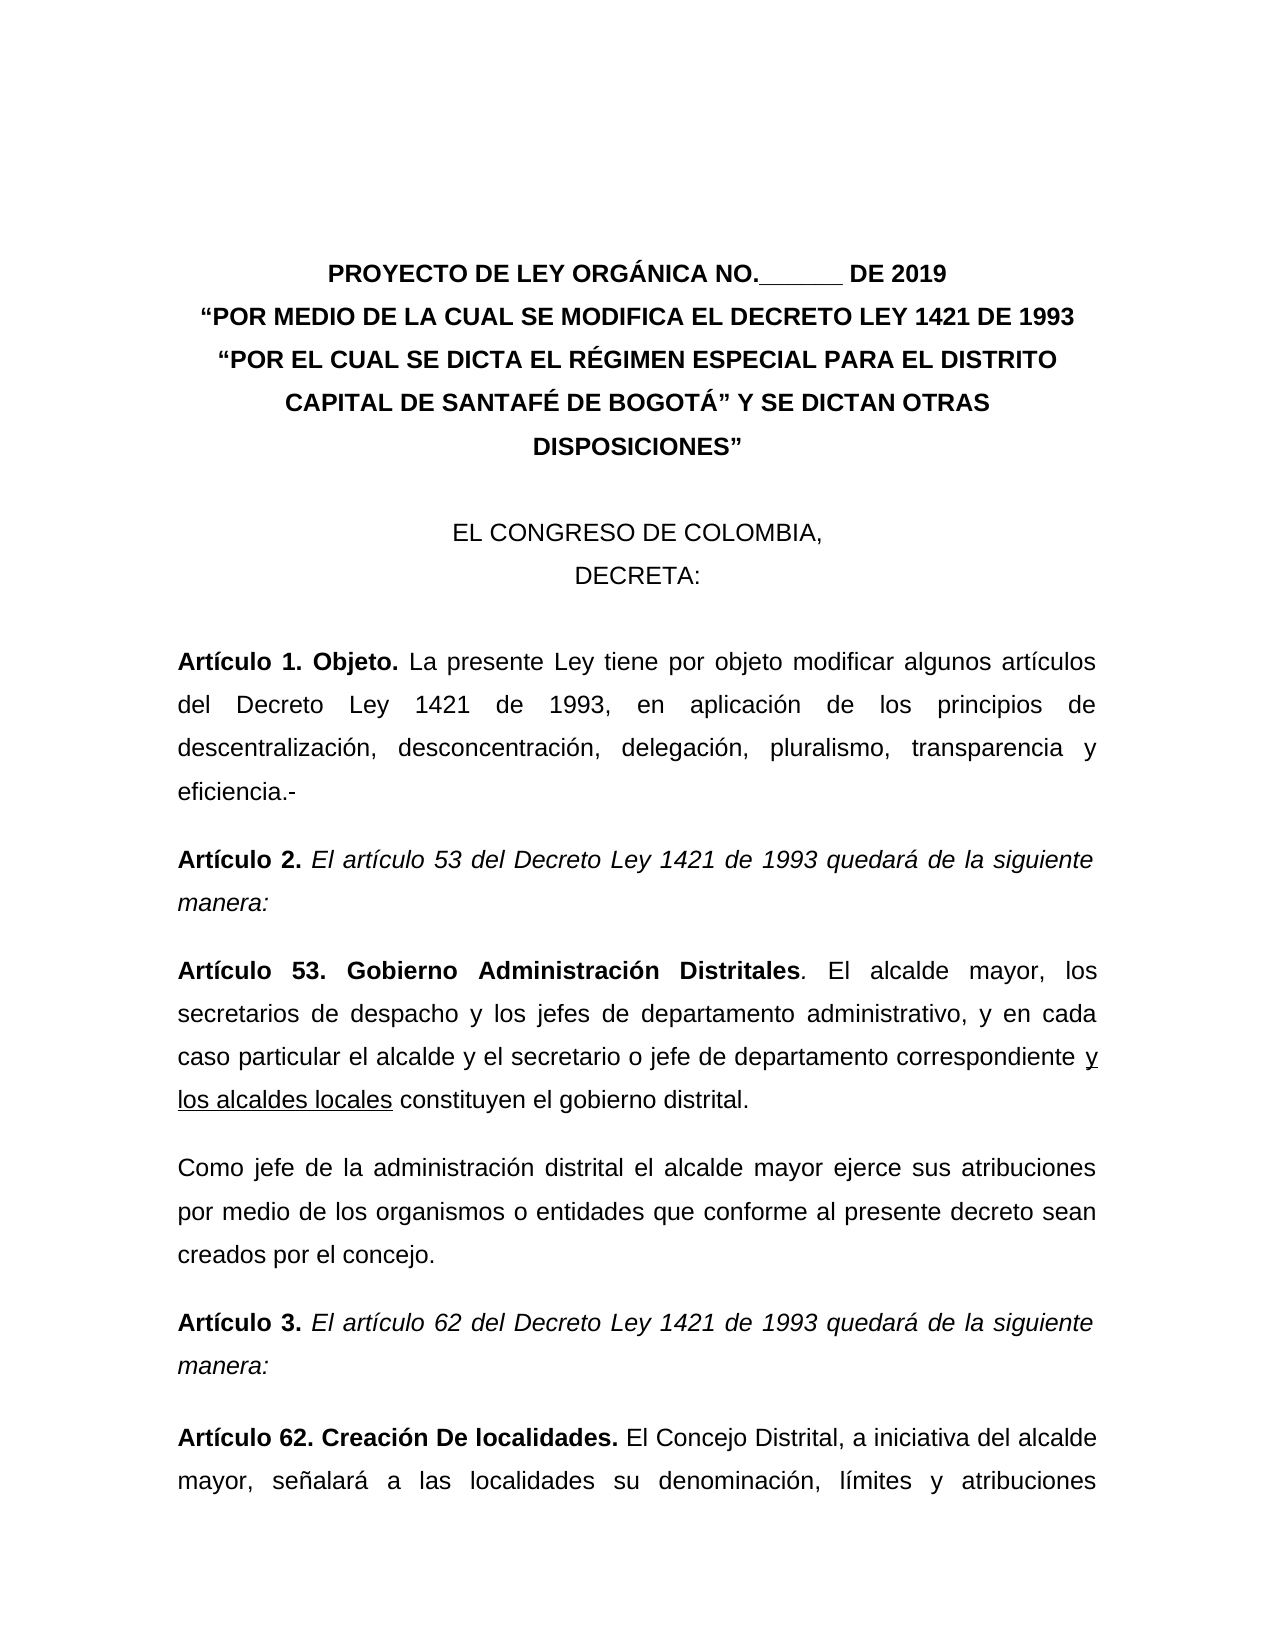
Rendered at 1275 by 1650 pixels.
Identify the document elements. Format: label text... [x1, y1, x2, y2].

text Como jefe de la administración distrital el alcalde mayor ejerce sus atribuciones por medio de los organismos o entidades que conforme al presente decreto sean creados por el concejo. [177, 1153, 1098, 1268]
text DECRETA: [177, 561, 1098, 589]
text Artículo 53. Gobierno Administración Distritales. El alcalde mayor, los secretarios de despacho y los jefes de departamento administrativo, y en cada caso particular el alcalde y el secretario o jefe de departamento correspondiente y los alcaldes locales constituyen el gobierno distrital. [177, 956, 1098, 1114]
text Artículo 3. El artículo 62 del Decreto Ley 1421 de 1993 quedará de la siguiente manera: [177, 1308, 1098, 1379]
text Artículo 2. El artículo 53 del Decreto Ley 1421 de 1993 quedará de la siguiente manera: [177, 844, 1098, 916]
text “POR MEDIO DE LA CUAL SE MODIFICA EL DECRETO LEY 1421 DE 1993 “POR EL CUAL SE DICTA EL RÉGIMEN ESPECIAL PARA EL DISTRITO CAPITAL DE SANTAFÉ DE BOGOTÁ” Y SE DICTAN OTRAS DISPOSICIONES” [177, 302, 1098, 460]
text PROYECTO DE LEY ORGÁNICA NO.______ DE 2019 [177, 259, 1098, 288]
text EL CONGRESO DE COLOMBIA, [177, 518, 1098, 546]
text Artículo 1. Objeto. La presente Ley tiene por objeto modificar algunos artículos del Decreto Ley 1421 de 1993, en aplicación de los principios de descentralización, desconcentración, delegación, pluralismo, transparencia y eficiencia. [177, 647, 1098, 805]
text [177, 1423, 1098, 1495]
